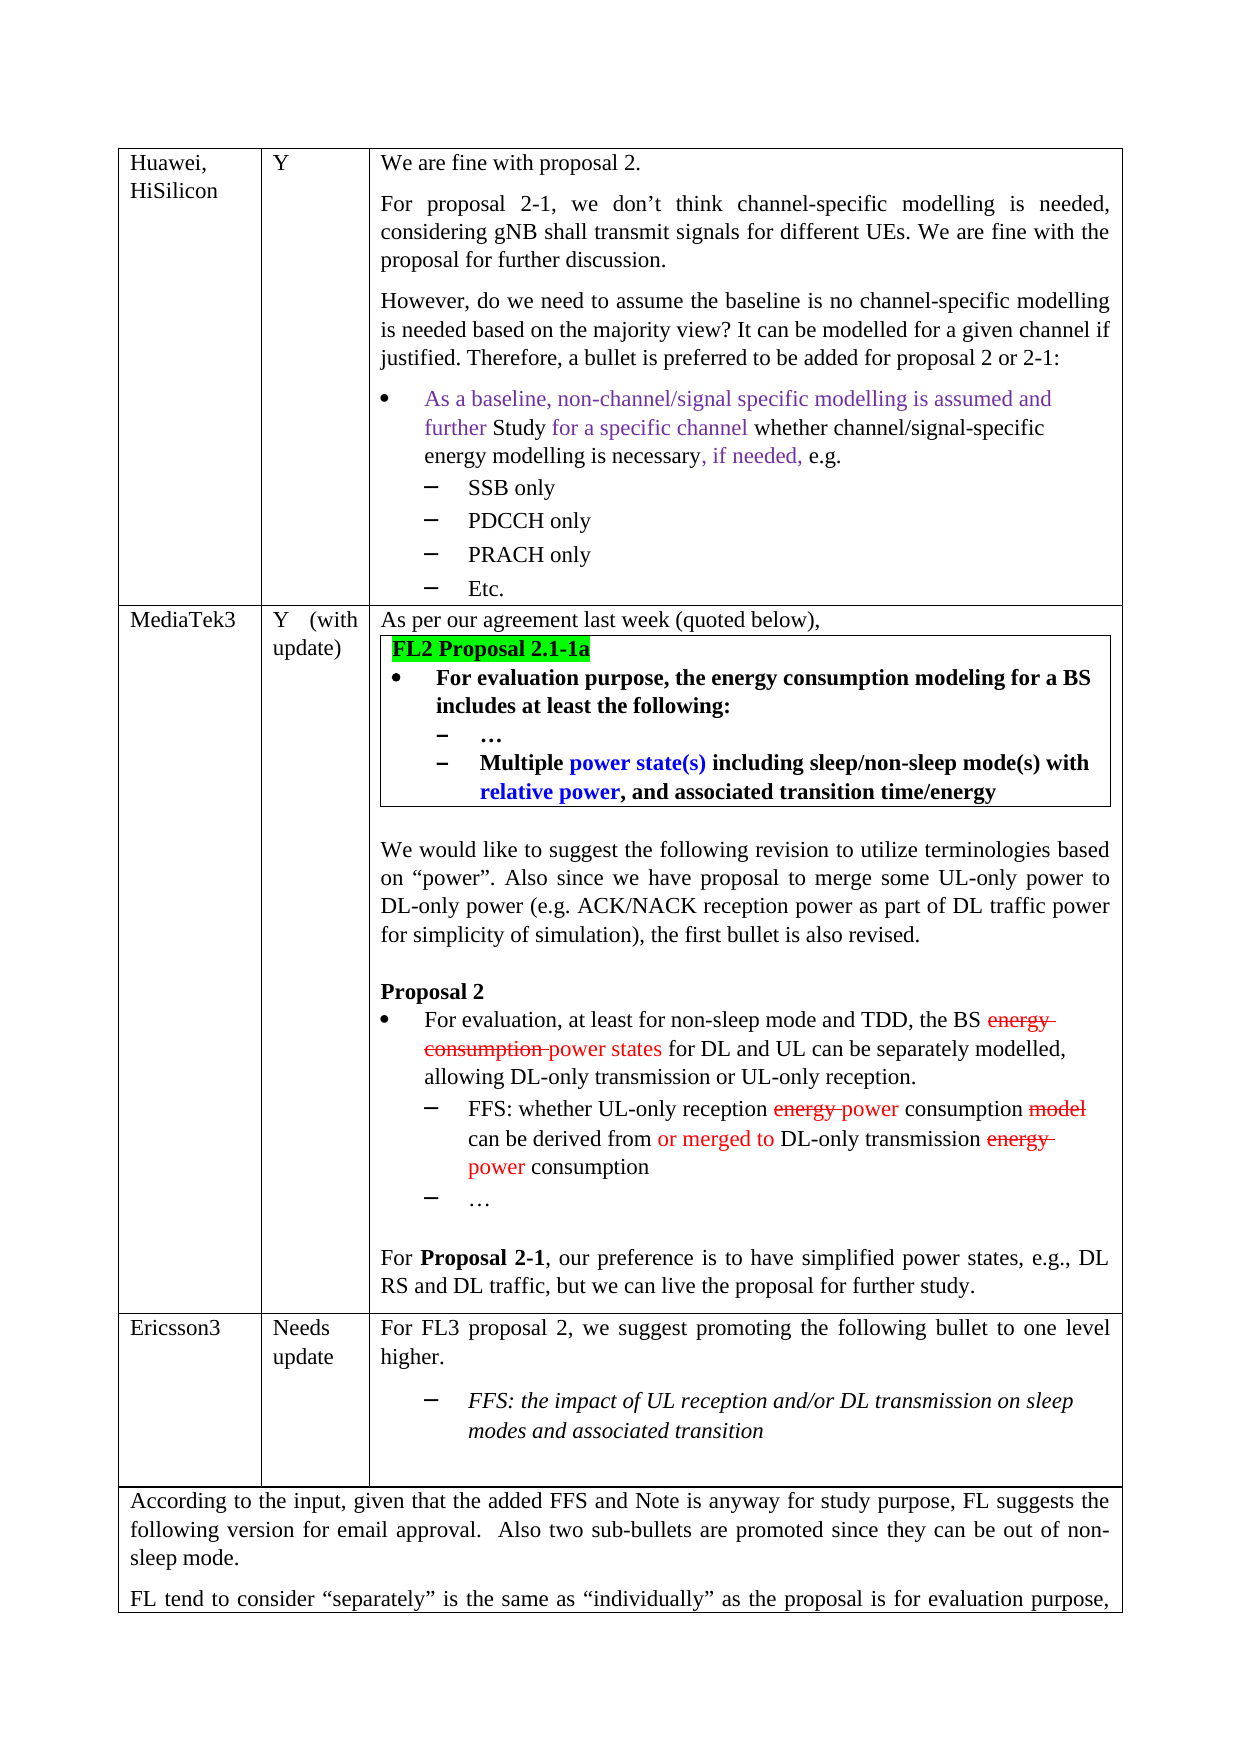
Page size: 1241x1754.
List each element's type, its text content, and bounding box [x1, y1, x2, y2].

table_cell We are fine with proposal 2. For proposal 2-1, we don’t think channel-specific modelling is needed, considering gNB shall transmit signals for different UEs. We are fine with the proposal for further discussion. However, do we need to assume the baseline is no channel-specific modelling is needed based on the majority view? It can be modelled for a given channel if justified. Therefore, a bullet is preferred to be added for proposal 2 or 2-1: As a baseline, non-channel/signal specific modelling is assumed and further Study for a specific channel whether channel/signal-specific energy modelling is necessary, if needed, e.g. SSB only PDCCH only PRACH only Etc. [370, 149, 1122, 605]
table_cell Ericsson3 [119, 1314, 261, 1486]
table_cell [119, 1488, 1122, 1612]
table_cell Needs update [262, 1314, 369, 1486]
table_cell Huawei, HiSilicon [119, 149, 261, 605]
table_cell Y (with update) [262, 606, 369, 1313]
table_cell For FL3 proposal 2, we suggest promoting the following bullet to one level higher. FFS: the impact of UL reception and/or DL transmission on sleep modes and associated transition [370, 1314, 1122, 1486]
table_cell As per our agreement last week (quoted below), We would like to suggest the following revision to utilize terminologies based on “power”. Also since we have proposal to merge some UL-only power to DL-only power (e.g. ACK/NACK reception power as part of DL traffic power for simplicity of simulation), the first bullet is also revised. Proposal 2 For evaluation, at least for non-sleep mode and TDD, the BS energy consumption power states for DL and UL can be separately modelled, allowing DL-only transmission or UL-only reception. FFS: whether UL-only reception energy power consumption model can be derived from or merged to DL-only transmission energy power consumption … For Proposal 2-1, our preference is to have simplified power states, e.g., DL RS and DL traffic, but we can live the proposal for further study. [370, 606, 1122, 1313]
table_cell Y [262, 149, 369, 605]
table_cell MediaTek3 [119, 606, 261, 1313]
